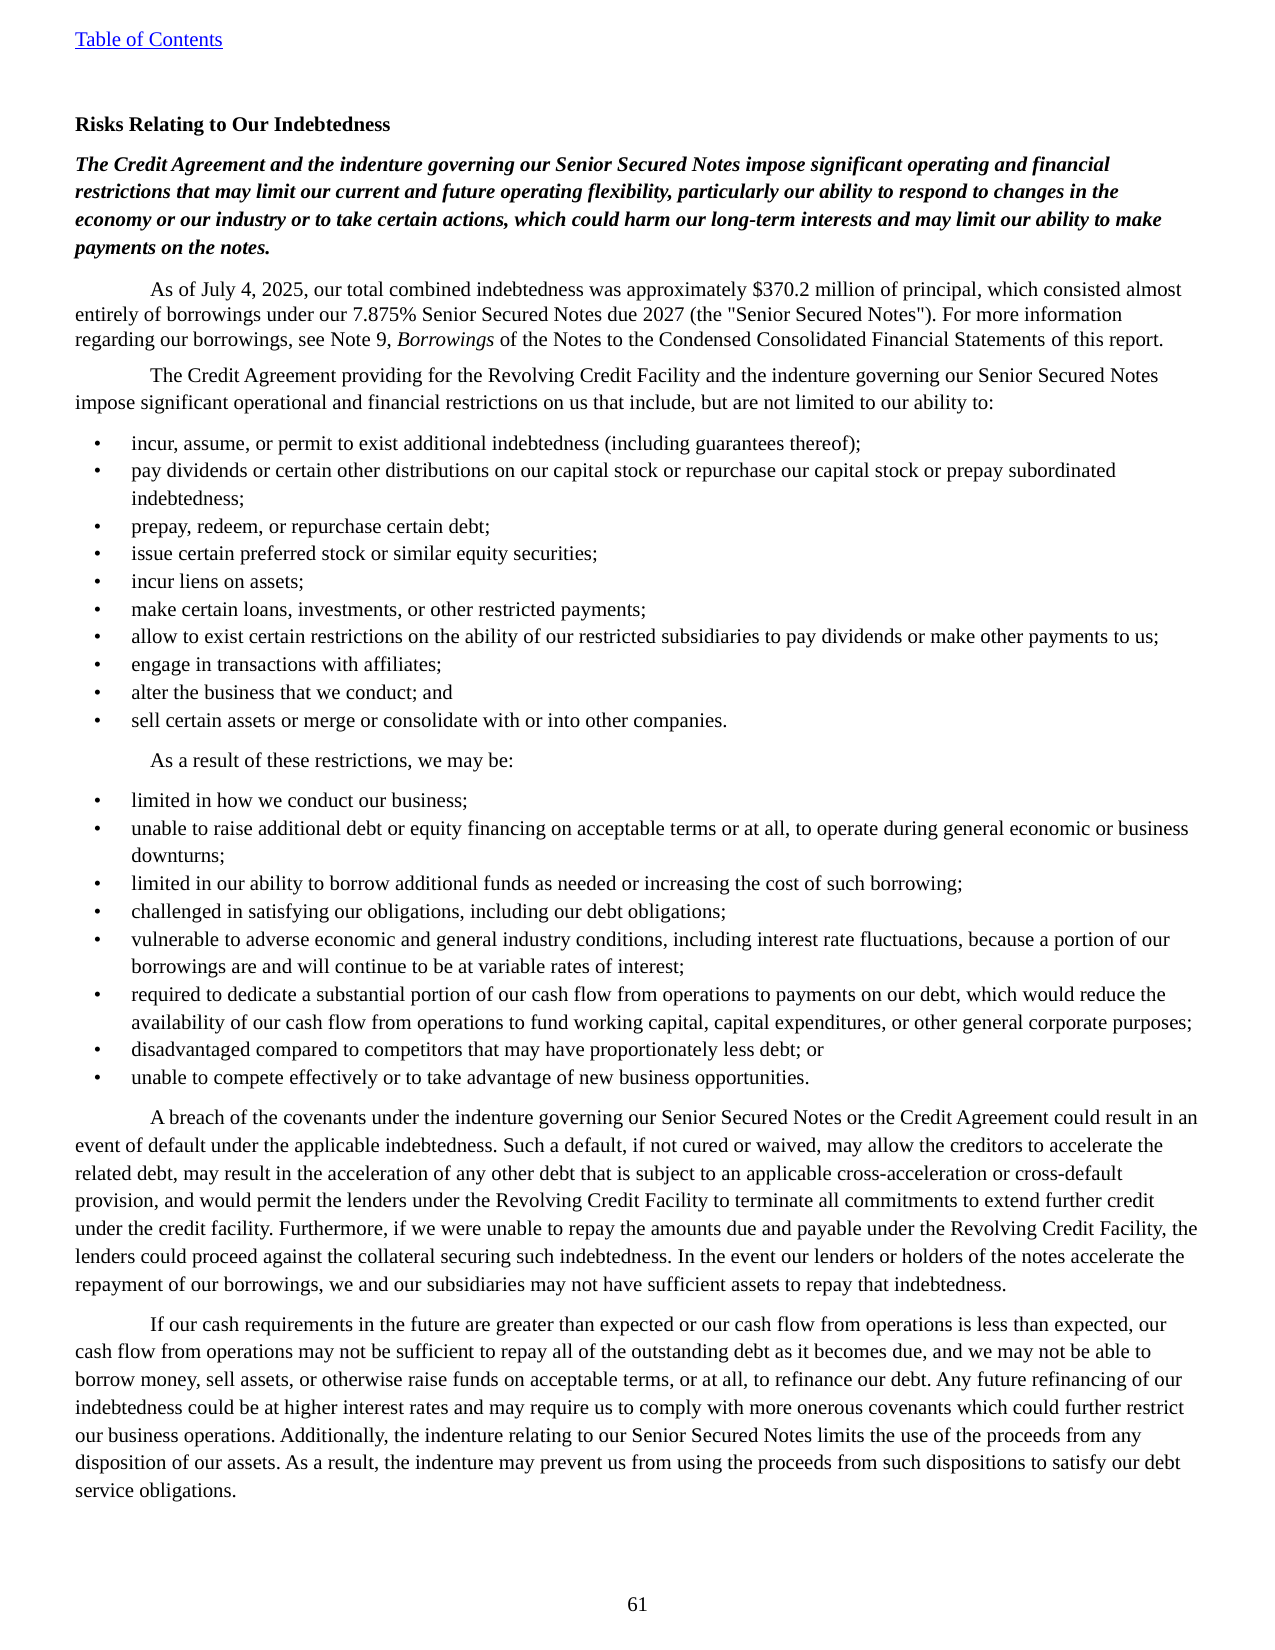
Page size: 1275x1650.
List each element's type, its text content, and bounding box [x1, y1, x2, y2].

list sell certain assets or merge or consolidate with or into other companies. [94, 708, 1200, 732]
list disadvantaged compared to competitors that may have proportionately less debt; or [94, 1038, 1200, 1061]
list The Credit Agreement providing for the Revolving Credit Facility and the indenture governing our Senior Secured Notes impose significant operational and financial restrictions on us that include, but are not limited to our ability to: [75, 363, 1200, 414]
list As of July 4, 2025, our total combined indebtedness was approximately $370.2 million of principal, which consisted almost entirely of borrowings under our 7.875% Senior Secured Notes due 2027 (the "Senior Secured Notes"). For more information regarding our borrowings, see Note 9, Borrowings of the Notes to the Condensed Consolidated Financial Statements of this report. [75, 276, 1200, 351]
list limited in how we conduct our business; [94, 789, 1200, 812]
list issue certain preferred stock or similar equity securities; [94, 542, 1200, 565]
list As a result of these restrictions, we may be: [75, 749, 1200, 772]
list vulnerable to adverse economic and general industry conditions, including interest rate fluctuations, because a portion of our borrowings are and will continue to be at variable rates of interest; [94, 927, 1200, 978]
list challenged in satisfying our obligations, including our debt obligations; [94, 900, 1200, 923]
list A breach of the covenants under the indenture governing our Senior Secured Notes or the Credit Agreement could result in an event of default under the applicable indebtedness. Such a default, if not cured or waived, may allow the creditors to accelerate the related debt, may result in the acceleration of any other debt that is subject to an applicable cross-acceleration or cross-default provision, and would permit the lenders under the Revolving Credit Facility to terminate all commitments to extend further credit under the credit facility. Furthermore, if we were unable to repay the amounts due and payable under the Revolving Credit Facility, the lenders could proceed against the collateral securing such indebtedness. In the event our lenders or holders of the notes accelerate the repayment of our borrowings, we and our subsidiaries may not have sufficient assets to repay that indebtedness. [75, 1106, 1200, 1296]
list unable to raise additional debt or equity financing on acceptable terms or at all, to operate during general economic or business downturns; [94, 817, 1200, 867]
list limited in our ability to borrow additional funds as needed or increasing the cost of such borrowing; [94, 872, 1200, 895]
list Risks Relating to Our Indebtedness [75, 112, 1200, 136]
list incur liens on assets; [94, 570, 1200, 593]
list prepay, redeem, or repurchase certain debt; [94, 514, 1200, 538]
list If our cash requirements in the future are greater than expected or our cash flow from operations is less than expected, our cash flow from operations may not be sufficient to repay all of the outstanding debt as it becomes due, and we may not be able to borrow money, sell assets, or otherwise raise funds on acceptable terms, or at all, to refinance our debt. Any future refinancing of our indebtedness could be at higher interest rates and may require us to comply with more onerous covenants which could further restrict our business operations. Additionally, the indenture relating to our Senior Secured Notes limits the use of the proceeds from any disposition of our assets. As a result, the indenture may prevent us from using the proceeds from such dispositions to satisfy our debt service obligations. [75, 1313, 1200, 1502]
list alter the business that we conduct; and [94, 681, 1200, 704]
list The Credit Agreement and the indenture governing our Senior Secured Notes impose significant operating and financial restrictions that may limit our current and future operating flexibility, particularly our ability to respond to changes in the economy or our industry or to take certain actions, which could harm our long-term interests and may limit our ability to make payments on the notes. [75, 153, 1200, 259]
list required to dedicate a substantial portion of our cash flow from operations to payments on our debt, which would reduce the availability of our cash flow from operations to fund working capital, capital expenditures, or other general corporate purposes; [94, 983, 1200, 1034]
list unable to compete effectively or to take advantage of new business opportunities. [94, 1066, 1200, 1089]
list pay dividends or certain other distributions on our capital stock or repurchase our capital stock or prepay subordinated indebtedness; [94, 459, 1200, 510]
list make certain loans, investments, or other restricted payments; [94, 598, 1200, 621]
list allow to exist certain restrictions on the ability of our restricted subsidiaries to pay dividends or make other payments to us; [94, 625, 1200, 648]
list incur, assume, or permit to exist additional indebtedness (including guarantees thereof); [94, 431, 1200, 454]
list engage in transactions with affiliates; [94, 653, 1200, 676]
